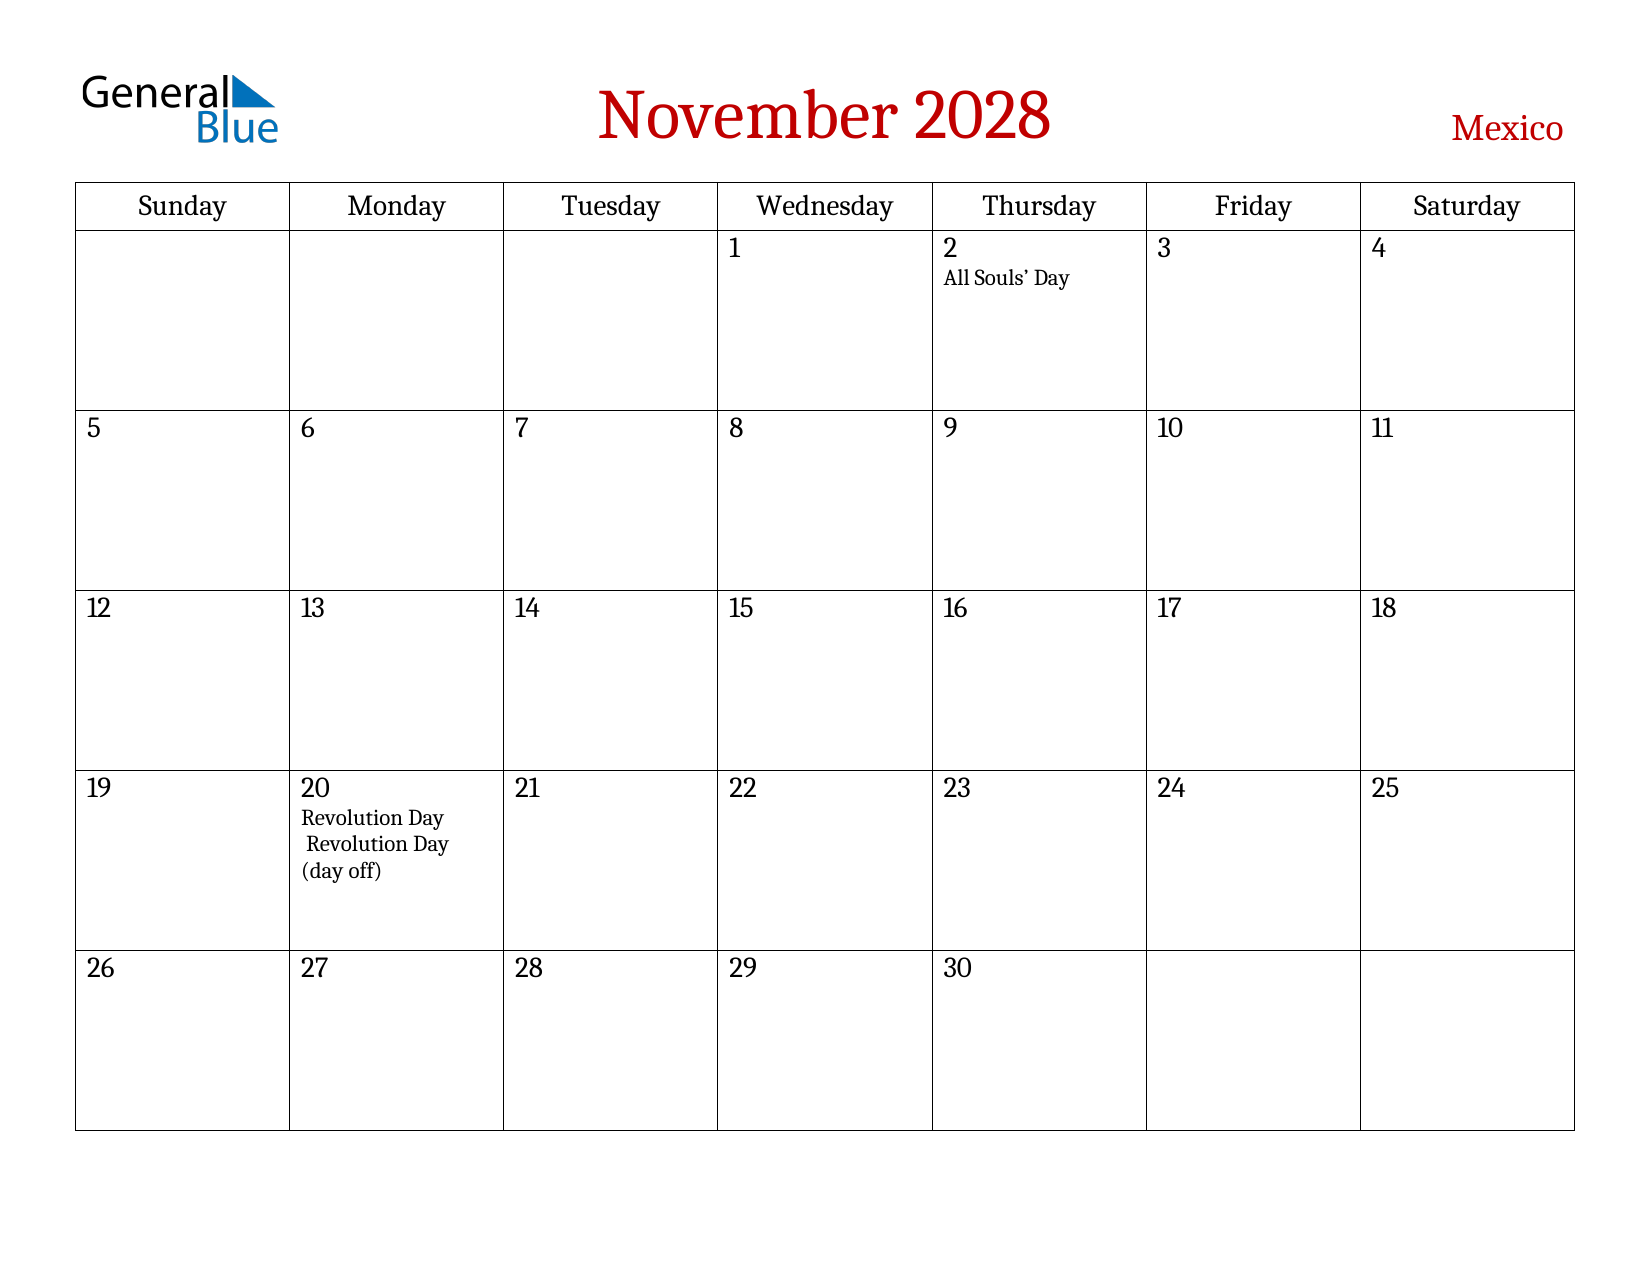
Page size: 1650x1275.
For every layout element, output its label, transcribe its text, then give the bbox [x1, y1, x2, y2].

table_cell [933, 985, 1146, 1130]
table_cell [76, 625, 289, 770]
table_cell 25 [1361, 771, 1574, 805]
table_cell [76, 985, 289, 1130]
table_cell Thursday [933, 183, 1146, 230]
table_cell [1361, 625, 1574, 770]
table_cell [718, 265, 932, 410]
table_cell 12 [76, 591, 289, 625]
table_cell [504, 445, 717, 590]
table_cell 13 [290, 591, 503, 625]
table_cell 27 [290, 951, 503, 985]
table_cell Monday [290, 183, 503, 230]
table_cell [290, 265, 503, 410]
table_cell 20 [290, 771, 503, 805]
table_cell [933, 445, 1146, 590]
table_cell [718, 985, 932, 1130]
table_cell [76, 265, 289, 410]
table_cell 29 [718, 951, 932, 985]
table_cell 14 [504, 591, 717, 625]
table_cell 5 [76, 411, 289, 444]
table_cell Sunday [76, 183, 289, 230]
table_cell 26 [76, 951, 289, 985]
table_cell [76, 231, 289, 264]
table_cell [290, 231, 503, 264]
table_cell 6 [290, 411, 503, 444]
table_cell [76, 805, 289, 950]
table_cell 30 [933, 951, 1146, 985]
table_cell [718, 625, 932, 770]
table_cell 8 [718, 411, 932, 444]
table_cell Friday [1147, 183, 1360, 230]
table_cell Wednesday [718, 183, 932, 230]
table_cell 11 [1361, 411, 1574, 444]
table_cell 7 [504, 411, 717, 444]
table_cell [290, 985, 503, 1130]
table_cell [1147, 985, 1360, 1130]
table_cell [1361, 265, 1574, 410]
table_cell 23 [933, 771, 1146, 805]
table_cell [504, 265, 717, 410]
table_cell 17 [1147, 591, 1360, 625]
table_cell [504, 625, 717, 770]
table_cell [1147, 805, 1360, 950]
table_cell 9 [933, 411, 1146, 444]
table_cell [76, 445, 289, 590]
table_header November 2028 [504, 75, 1146, 182]
table_cell [1361, 985, 1574, 1130]
table_cell 10 [1147, 411, 1360, 444]
table_cell [1361, 805, 1574, 950]
table_cell [1361, 445, 1574, 590]
table_cell [933, 625, 1146, 770]
table_cell 16 [933, 591, 1146, 625]
table_cell 28 [504, 951, 717, 985]
table_cell [1361, 951, 1574, 985]
table_cell [504, 231, 717, 264]
table_cell [1147, 625, 1360, 770]
table_cell 22 [718, 771, 932, 805]
table_header Mexico [1146, 75, 1574, 182]
table_cell 4 [1361, 231, 1574, 264]
table_cell 1 [718, 231, 932, 264]
table_cell Revolution Day Revolution Day (day off) [290, 805, 503, 950]
table_cell [1147, 265, 1360, 410]
table_cell [504, 805, 717, 950]
table_cell [1147, 951, 1360, 985]
table_cell [504, 985, 717, 1130]
table_cell [290, 445, 503, 590]
table_cell [718, 805, 932, 950]
table_header [76, 75, 503, 182]
table_cell All Souls’ Day [933, 265, 1146, 410]
table_cell 2 [933, 231, 1146, 264]
table_cell 21 [504, 771, 717, 805]
table_cell Saturday [1361, 183, 1574, 230]
table_cell [718, 445, 932, 590]
table_cell 15 [718, 591, 932, 625]
table_cell Tuesday [504, 183, 717, 230]
table_cell [290, 625, 503, 770]
table_cell 24 [1147, 771, 1360, 805]
table_cell 18 [1361, 591, 1574, 625]
table_cell [933, 805, 1146, 950]
table_cell [1147, 445, 1360, 590]
picture [82, 75, 278, 143]
table_cell 19 [76, 771, 289, 805]
table_cell 3 [1147, 231, 1360, 264]
